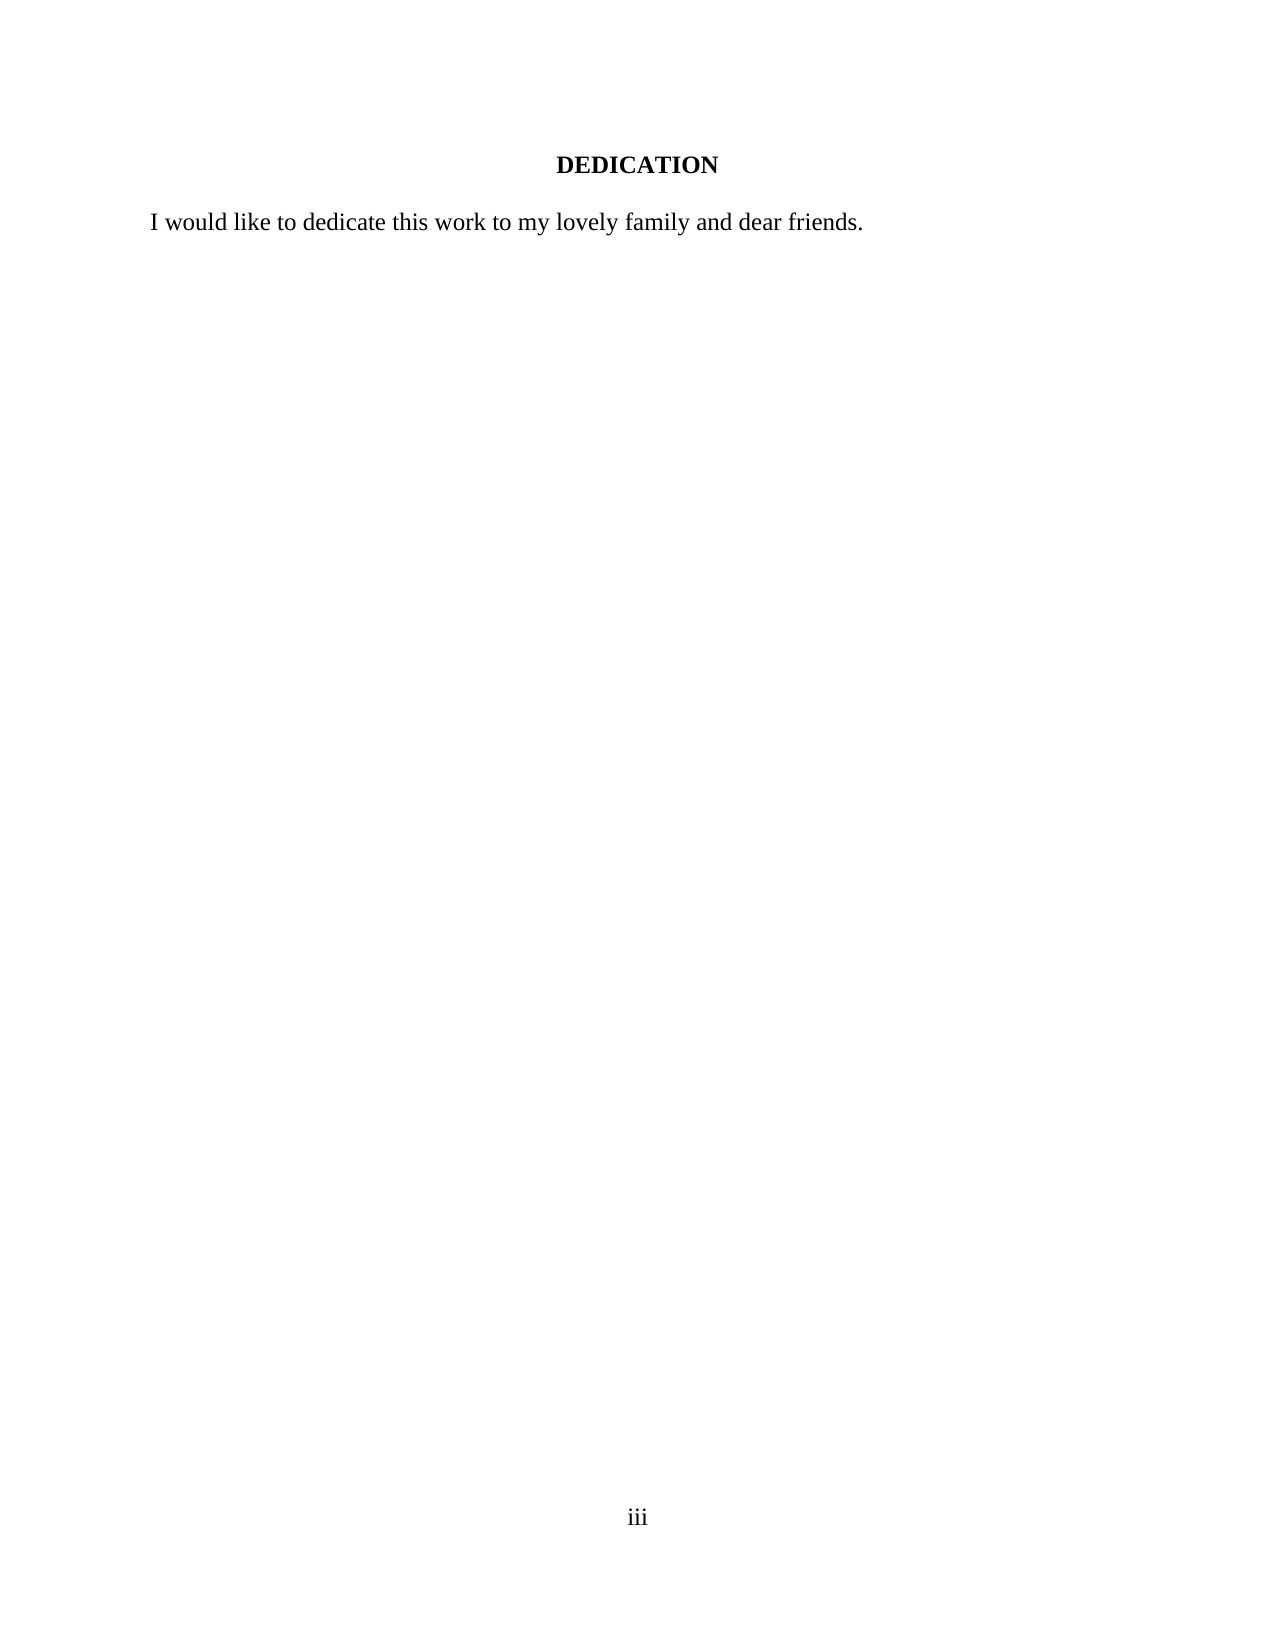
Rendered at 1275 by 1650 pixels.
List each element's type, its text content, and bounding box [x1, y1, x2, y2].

text I would like to dedicate this work to my lovely family and dear friends. [150, 207, 1125, 236]
subtitle DEDICATION [150, 150, 1125, 179]
